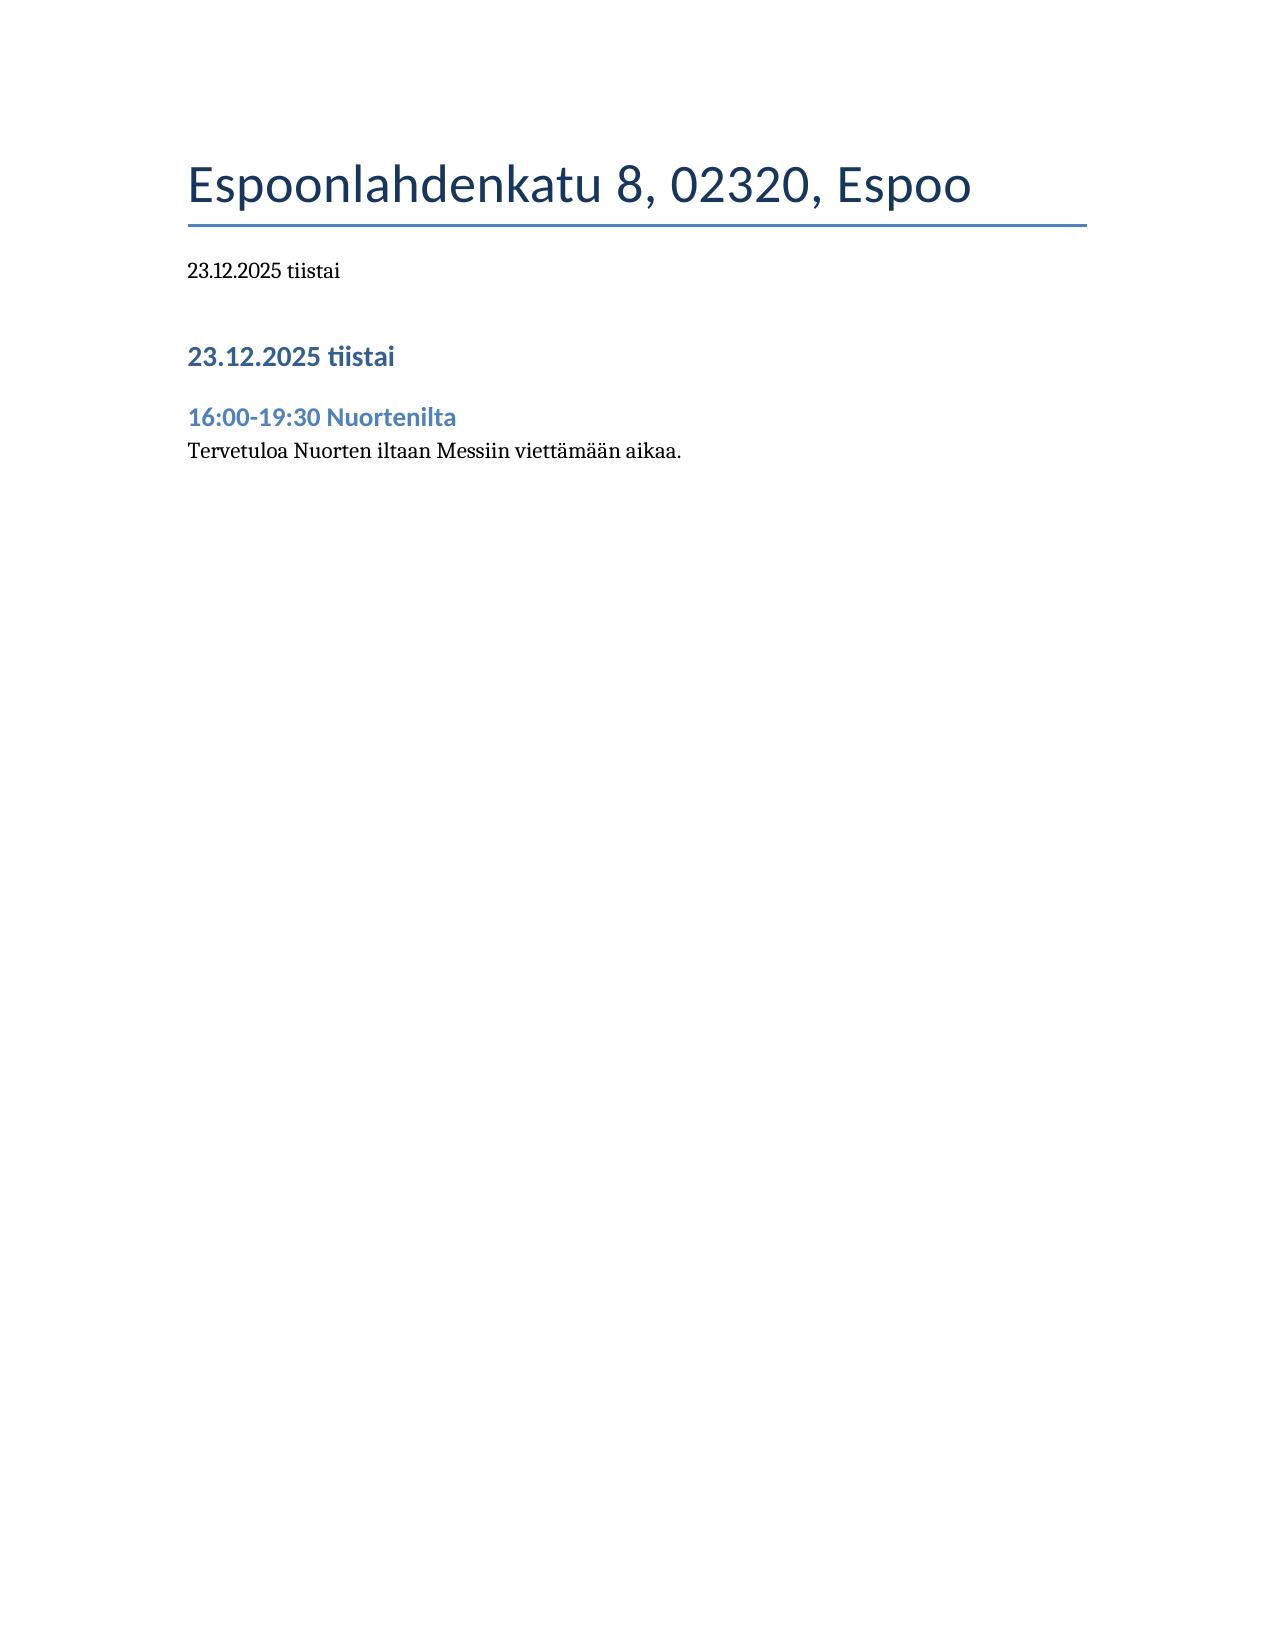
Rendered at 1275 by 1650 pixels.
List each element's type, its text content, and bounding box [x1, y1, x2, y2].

text Tervetuloa Nuorten iltaan Messiin viettämään aikaa. [187, 438, 1087, 464]
title Espoonlahdenkatu 8, 02320, Espoo [187, 150, 1087, 227]
subtitle 23.12.2025 tiistai [187, 338, 1087, 374]
subtitle 16:00-19:30 Nuortenilta [187, 400, 1087, 433]
text 23.12.2025 tiistai [187, 258, 1087, 284]
